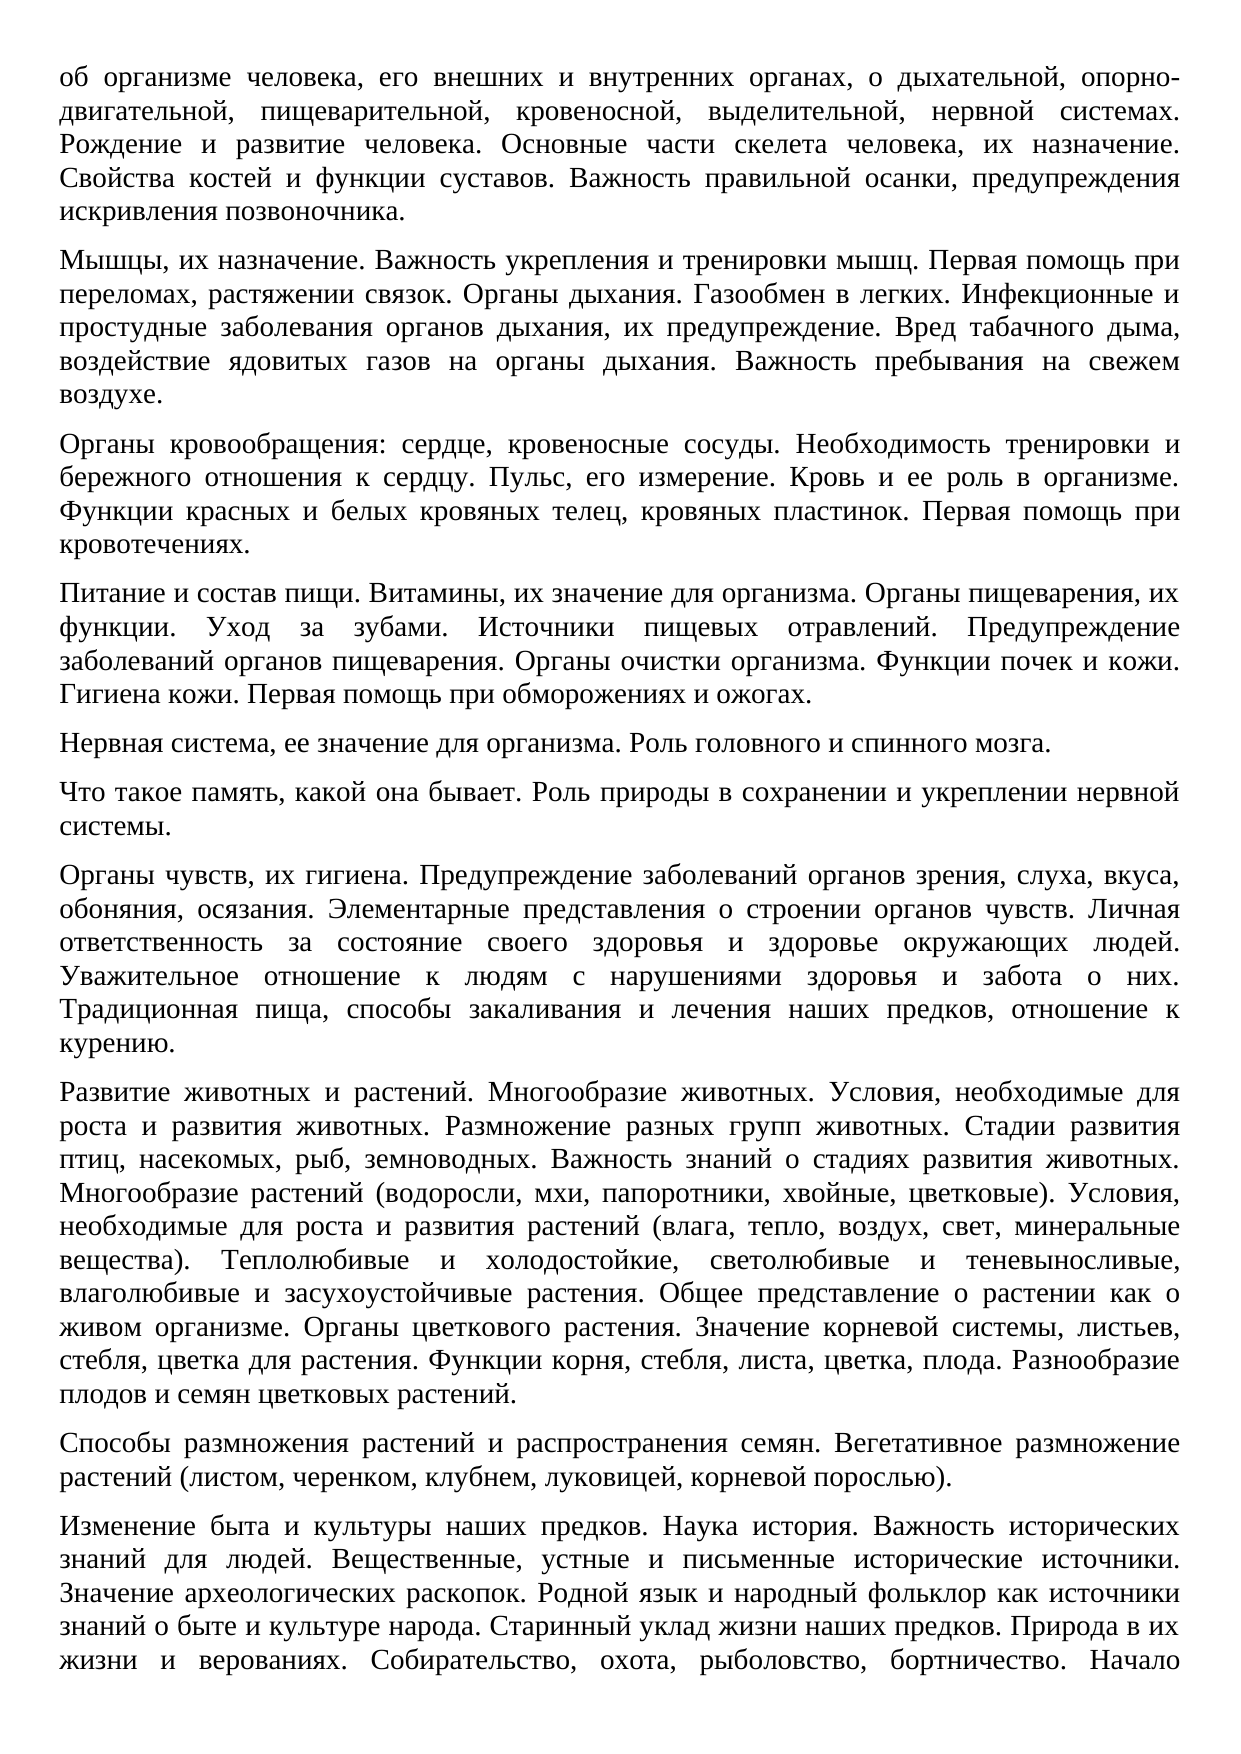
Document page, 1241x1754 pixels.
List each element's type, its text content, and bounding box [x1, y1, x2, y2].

text Питание и состав пищи. Витамины, их значение для организма. Органы пищеварения, их функции. Уход за зубами. Источники пищевых отравлений. Предупреждение заболеваний органов пищеварения. Органы очистки организма. Функции почек и кожи. Гигиена кожи. Первая помощь при обморожениях и ожогах. [59, 576, 1181, 710]
text Нервная система, ее значение для организма. Роль головного и спинного мозга. [59, 725, 1181, 759]
text Органы чувств, их гигиена. Предупреждение заболеваний органов зрения, слуха, вкуса, обоняния, осязания. Элементарные представления о строении органов чувств. Личная ответственность за состояние своего здоровья и здоровье окружающих людей. Уважительное отношение к людям с нарушениями здоровья и забота о них. Традиционная пища, способы закаливания и лечения наших предков, отношение к курению. [59, 857, 1181, 1058]
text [59, 59, 1181, 227]
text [59, 1508, 1181, 1676]
text Развитие животных и растений. Многообразие животных. Условия, необходимые для роста и развития животных. Размножение разных групп животных. Стадии развития птиц, насекомых, рыб, земноводных. Важность знаний о стадиях развития животных. Многообразие растений (водоросли, мхи, папоротники, хвойные, цветковые). Условия, необходимые для роста и развития растений (влага, тепло, воздух, свет, минеральные вещества). Теплолюбивые и холодостойкие, светолюбивые и теневыносливые, влаголюбивые и засухоустойчивые растения. Общее представление о растении как о живом организме. Органы цветкового растения. Значение корневой системы, листьев, стебля, цветка для растения. Функции корня, стебля, листа, цветка, плода. Разнообразие плодов и семян цветковых растений. [59, 1074, 1181, 1409]
text Что такое память, какой она бывает. Роль природы в сохранении и укреплении нервной системы. [59, 774, 1181, 842]
text Способы размножения растений и распространения семян. Вегетативное размножение растений (листом, черенком, клубнем, луковицей, корневой порослью). [59, 1425, 1181, 1492]
text Органы кровообращения: сердце, кровеносные сосуды. Необходимость тренировки и бережного отношения к сердцу. Пульс, его измерение. Кровь и ее роль в организме. Функции красных и белых кровяных телец, кровяных пластинок. Первая помощь при кровотечениях. [59, 426, 1181, 560]
text Мышцы, их назначение. Важность укрепления и тренировки мышц. Первая помощь при переломах, растяжении связок. Органы дыхания. Газообмен в легких. Инфекционные и простудные заболевания органов дыхания, их предупреждение. Вред табачного дыма, воздействие ядовитых газов на органы дыхания. Важность пребывания на свежем воздухе. [59, 242, 1181, 410]
